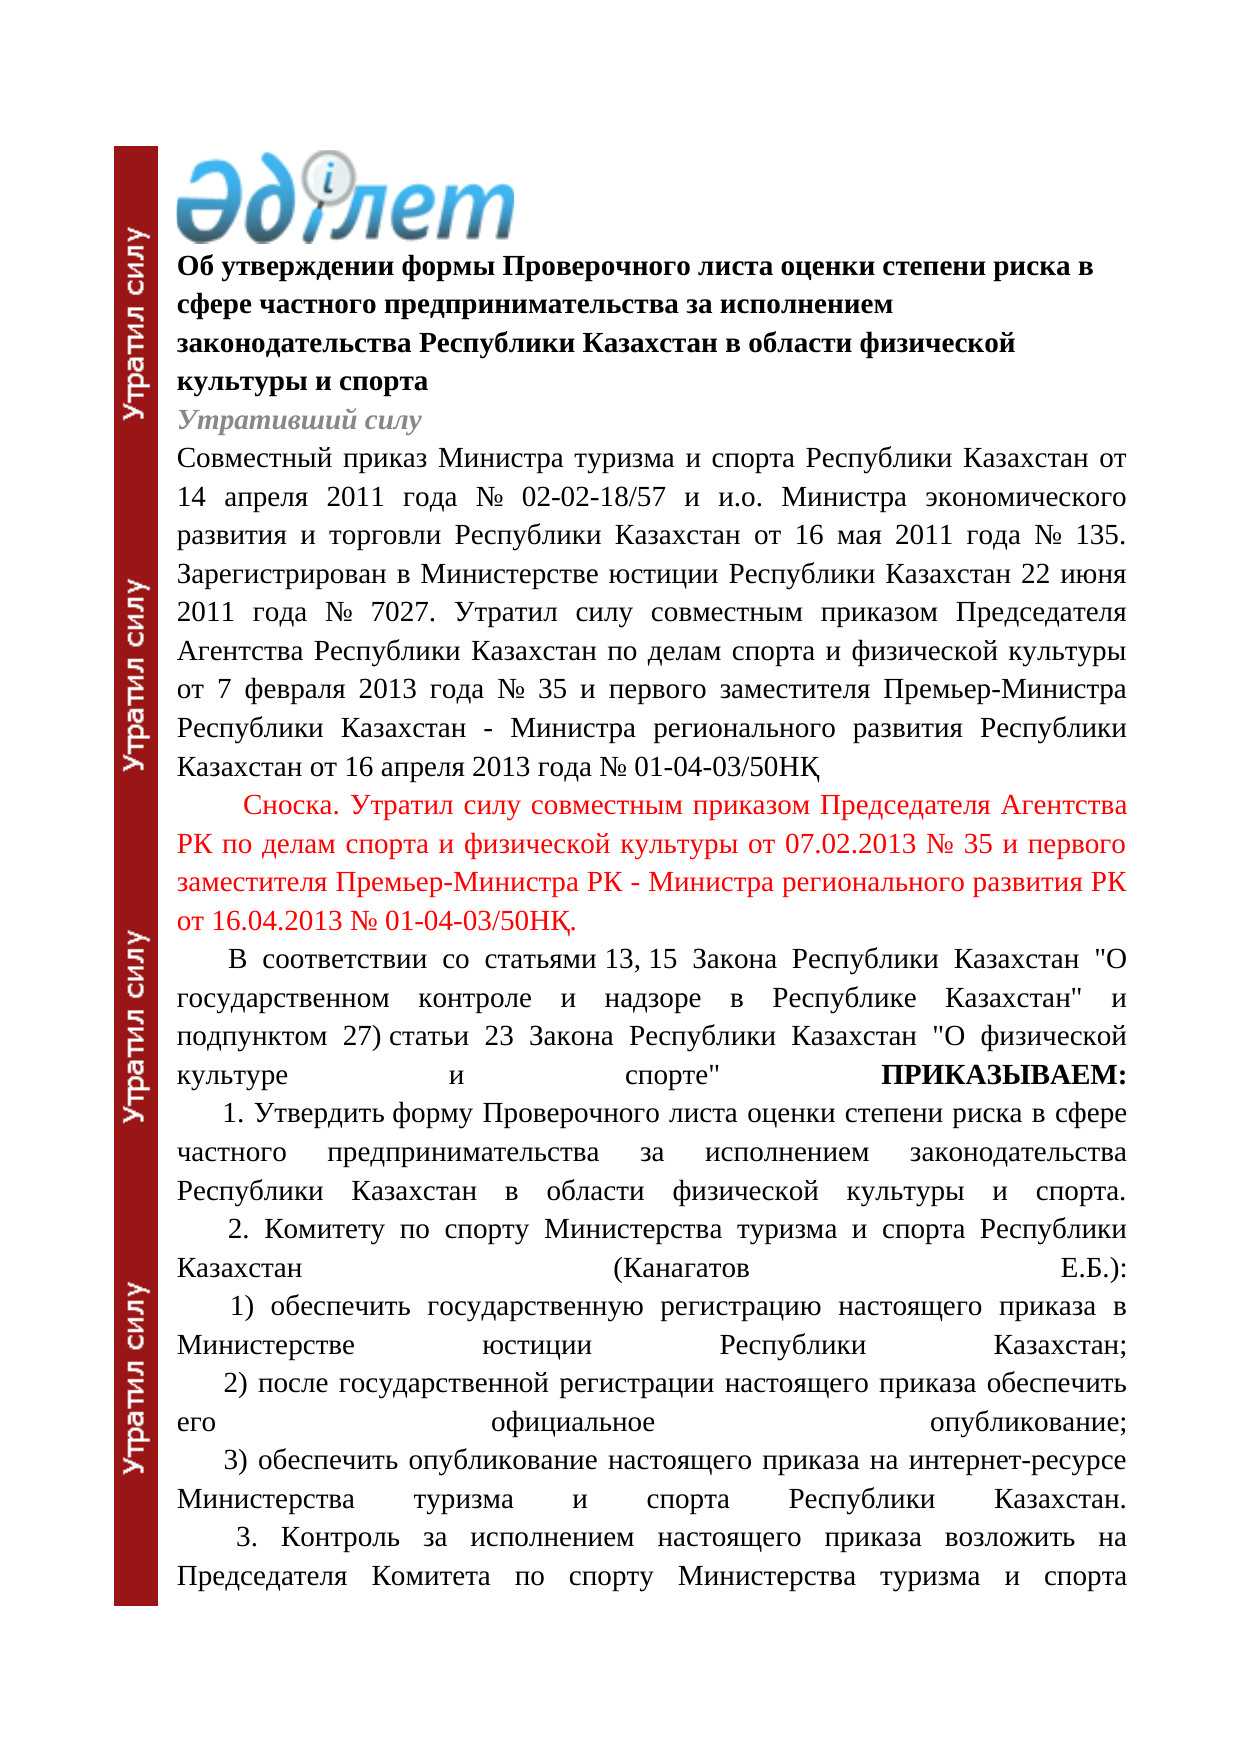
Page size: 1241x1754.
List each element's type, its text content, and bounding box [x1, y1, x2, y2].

picture [176, 150, 515, 244]
picture [114, 782, 158, 787]
picture [114, 936, 158, 941]
text Совместный приказ Министра туризма и спорта Республики Казахстан от 14 апреля 2011 года № 02-02-18/57 и и.о. Министра экономического развития и торговли Республики Казахстан от 16 мая 2011 года № 135. Зарегистрирован в Министерстве юстиции Республики Казахстан 22 июня 2011 года № 7027. Утратил силу совместным приказом Председателя Агентства Республики Казахстан по делам спорта и физической культуры от 7 февраля 2013 года № 35 и первого заместителя Премьер-Министра Республики Казахстан - Министра регионального развития Республики Казахстан от 16 апреля 2013 года № 01-04-03/50НҚ [112, 440, 1128, 782]
text Об утверждении формы Проверочного листа оценки степени риска в сфере частного предпринимательства за исполнением законодательства Республики Казахстан в области физической культуры и спорта [112, 248, 1128, 397]
picture [114, 435, 158, 440]
text Сноска. Утратил силу совместным приказом Председателя Агентства РК по делам спорта и физической культуры от 07.02.2013 № 35 и первого заместителя Премьер-Министра РК - Министра регионального развития РК от 16.04.2013 № 01-04-03/50НҚ. [112, 787, 1128, 936]
text Утративший силу [112, 402, 1128, 435]
picture [114, 1592, 158, 1606]
picture [114, 397, 158, 402]
picture [114, 146, 158, 248]
